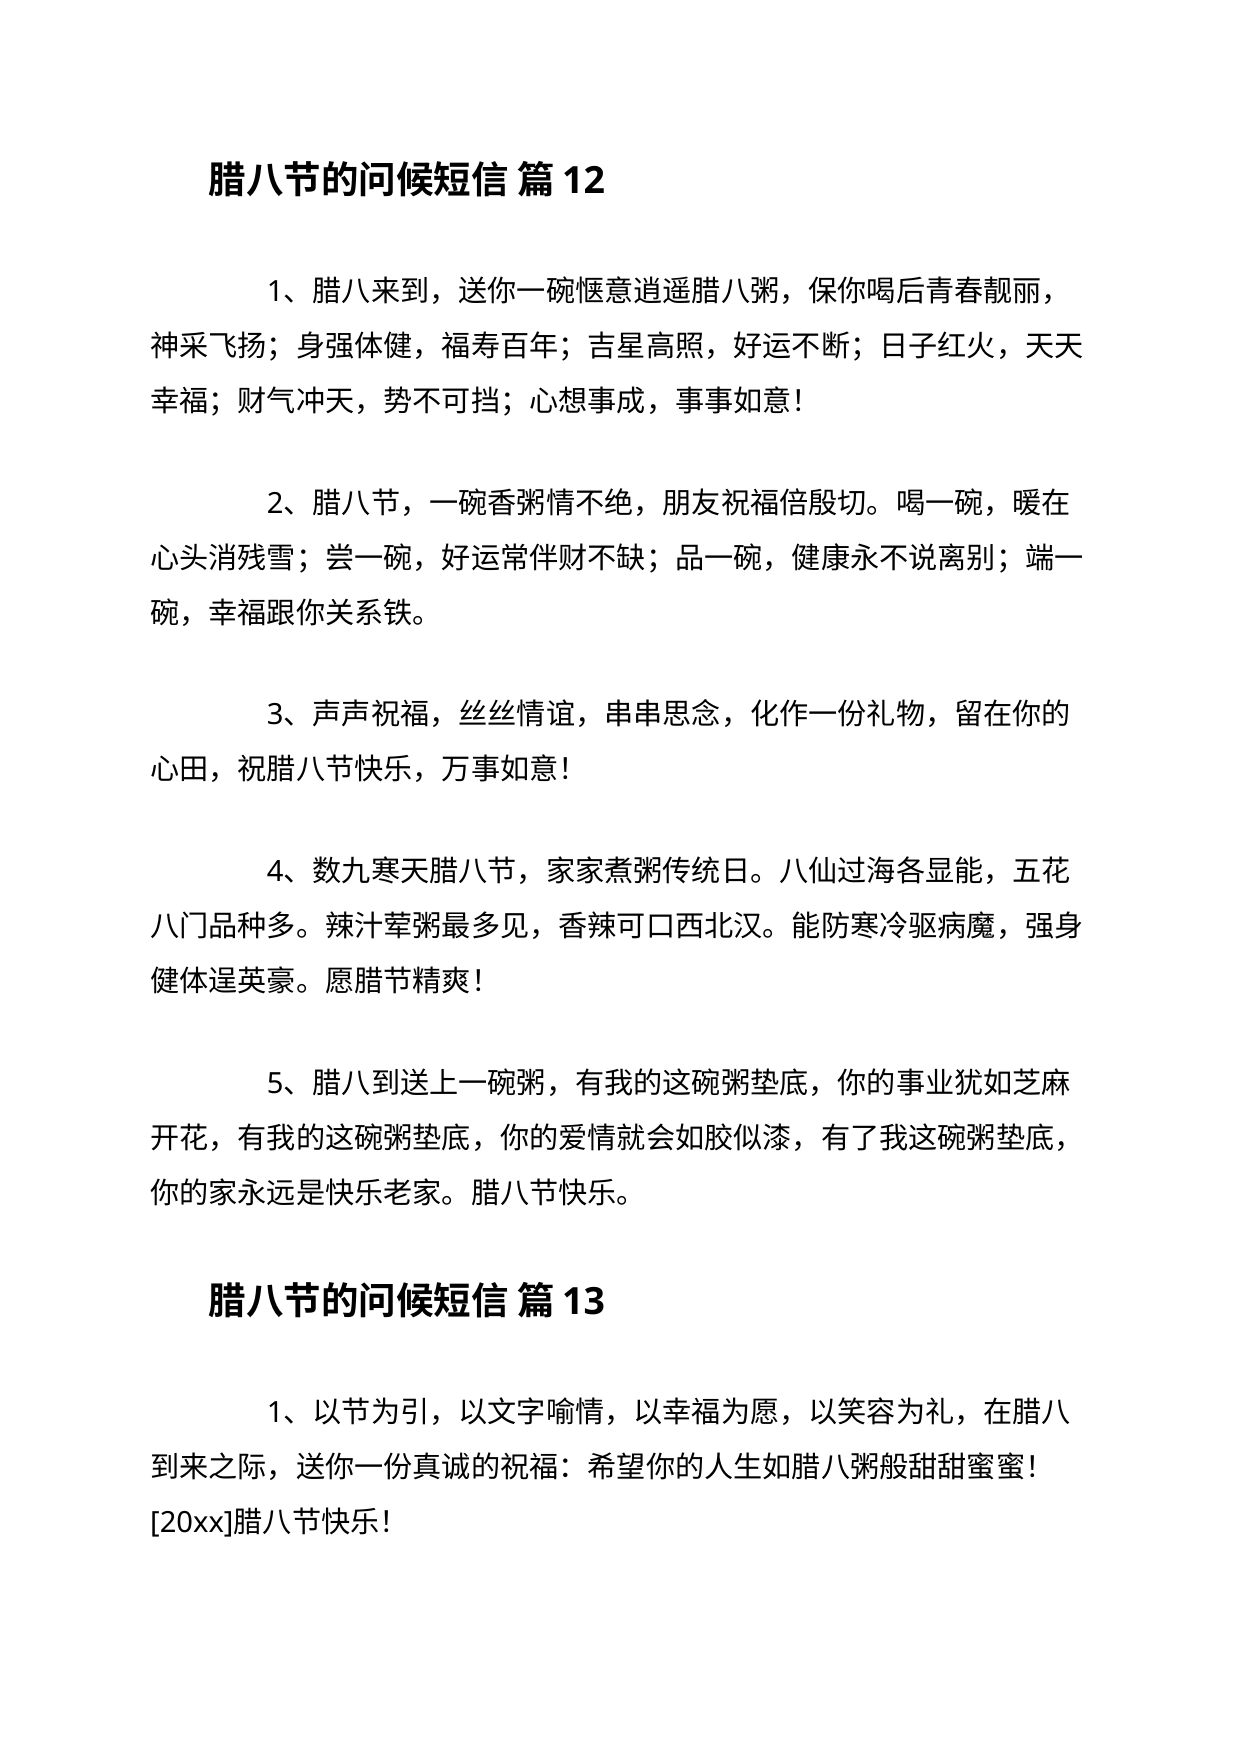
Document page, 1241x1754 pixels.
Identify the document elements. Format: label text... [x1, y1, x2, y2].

text 腊八节的问候短信 篇13 [150, 1271, 1090, 1326]
text 4、数九寒天腊八节，家家煮粥传统日。八仙过海各显能，五花八门品种多。辣汁荤粥最多见，香辣可口西北汉。能防寒冷驱病魔，强身健体逞英豪。愿腊节精爽！ [150, 848, 1090, 1000]
text 1、以节为引，以文字喻情，以幸福为愿，以笑容为礼，在腊八到来之际，送你一份真诚的祝福：希望你的人生如腊八粥般甜甜蜜蜜！[20xx]腊八节快乐！ [150, 1389, 1090, 1541]
text 5、腊八到送上一碗粥，有我的这碗粥垫底，你的事业犹如芝麻开花，有我的这碗粥垫底，你的爱情就会如胶似漆，有了我这碗粥垫底，你的家永远是快乐老家。腊八节快乐。 [150, 1059, 1090, 1212]
text 3、声声祝福，丝丝情谊，串串思念，化作一份礼物，留在你的心田，祝腊八节快乐，万事如意！ [150, 691, 1090, 788]
text 腊八节的问候短信 篇12 [150, 150, 1090, 204]
text 2、腊八节，一碗香粥情不绝，朋友祝福倍殷切。喝一碗，暖在心头消残雪；尝一碗，好运常伴财不缺；品一碗，健康永不说离别；端一碗，幸福跟你关系铁。 [150, 479, 1090, 631]
text 1、腊八来到，送你一碗惬意逍遥腊八粥，保你喝后青春靓丽，神采飞扬；身强体健，福寿百年；吉星高照，好运不断；日子红火，天天幸福；财气冲天，势不可挡；心想事成，事事如意！ [150, 268, 1090, 420]
